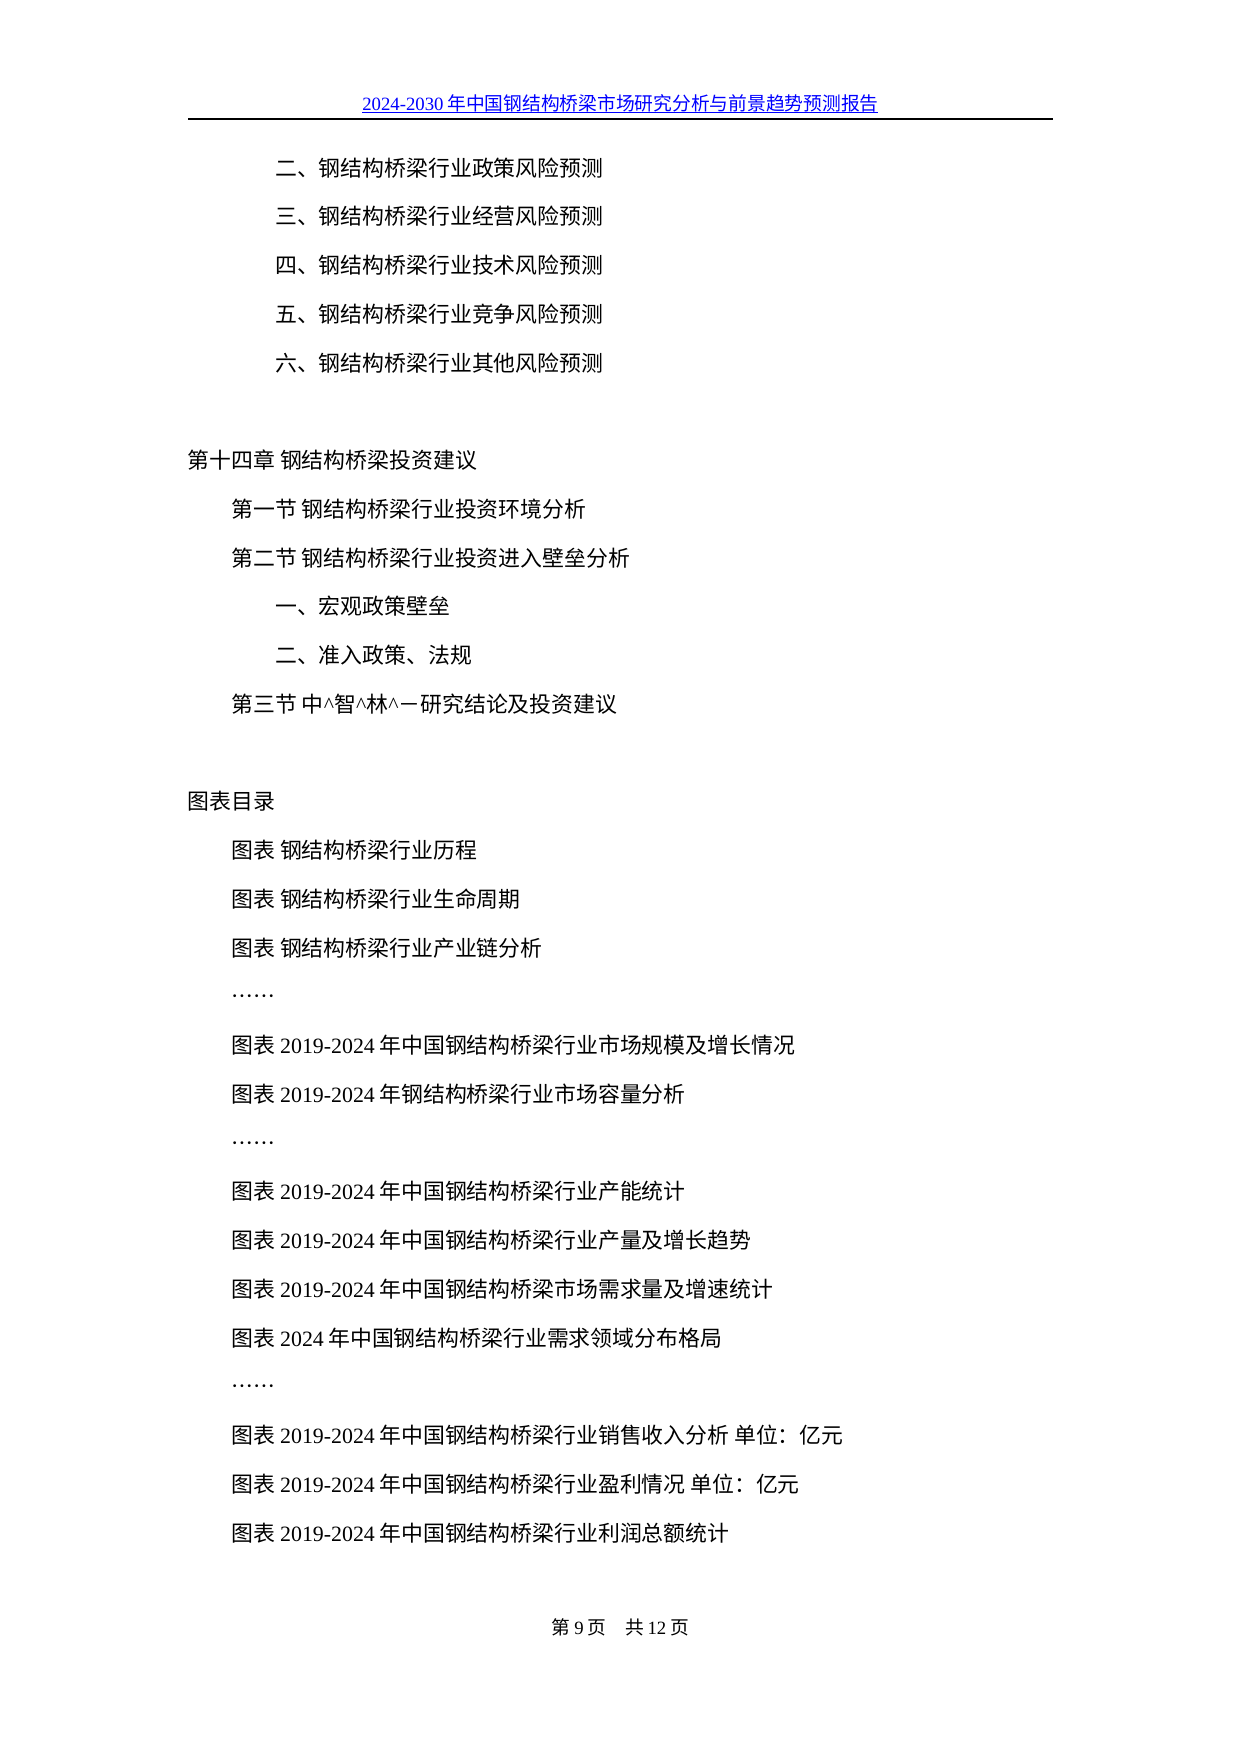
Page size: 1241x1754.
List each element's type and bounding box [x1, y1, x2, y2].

text [187, 150, 1053, 1548]
